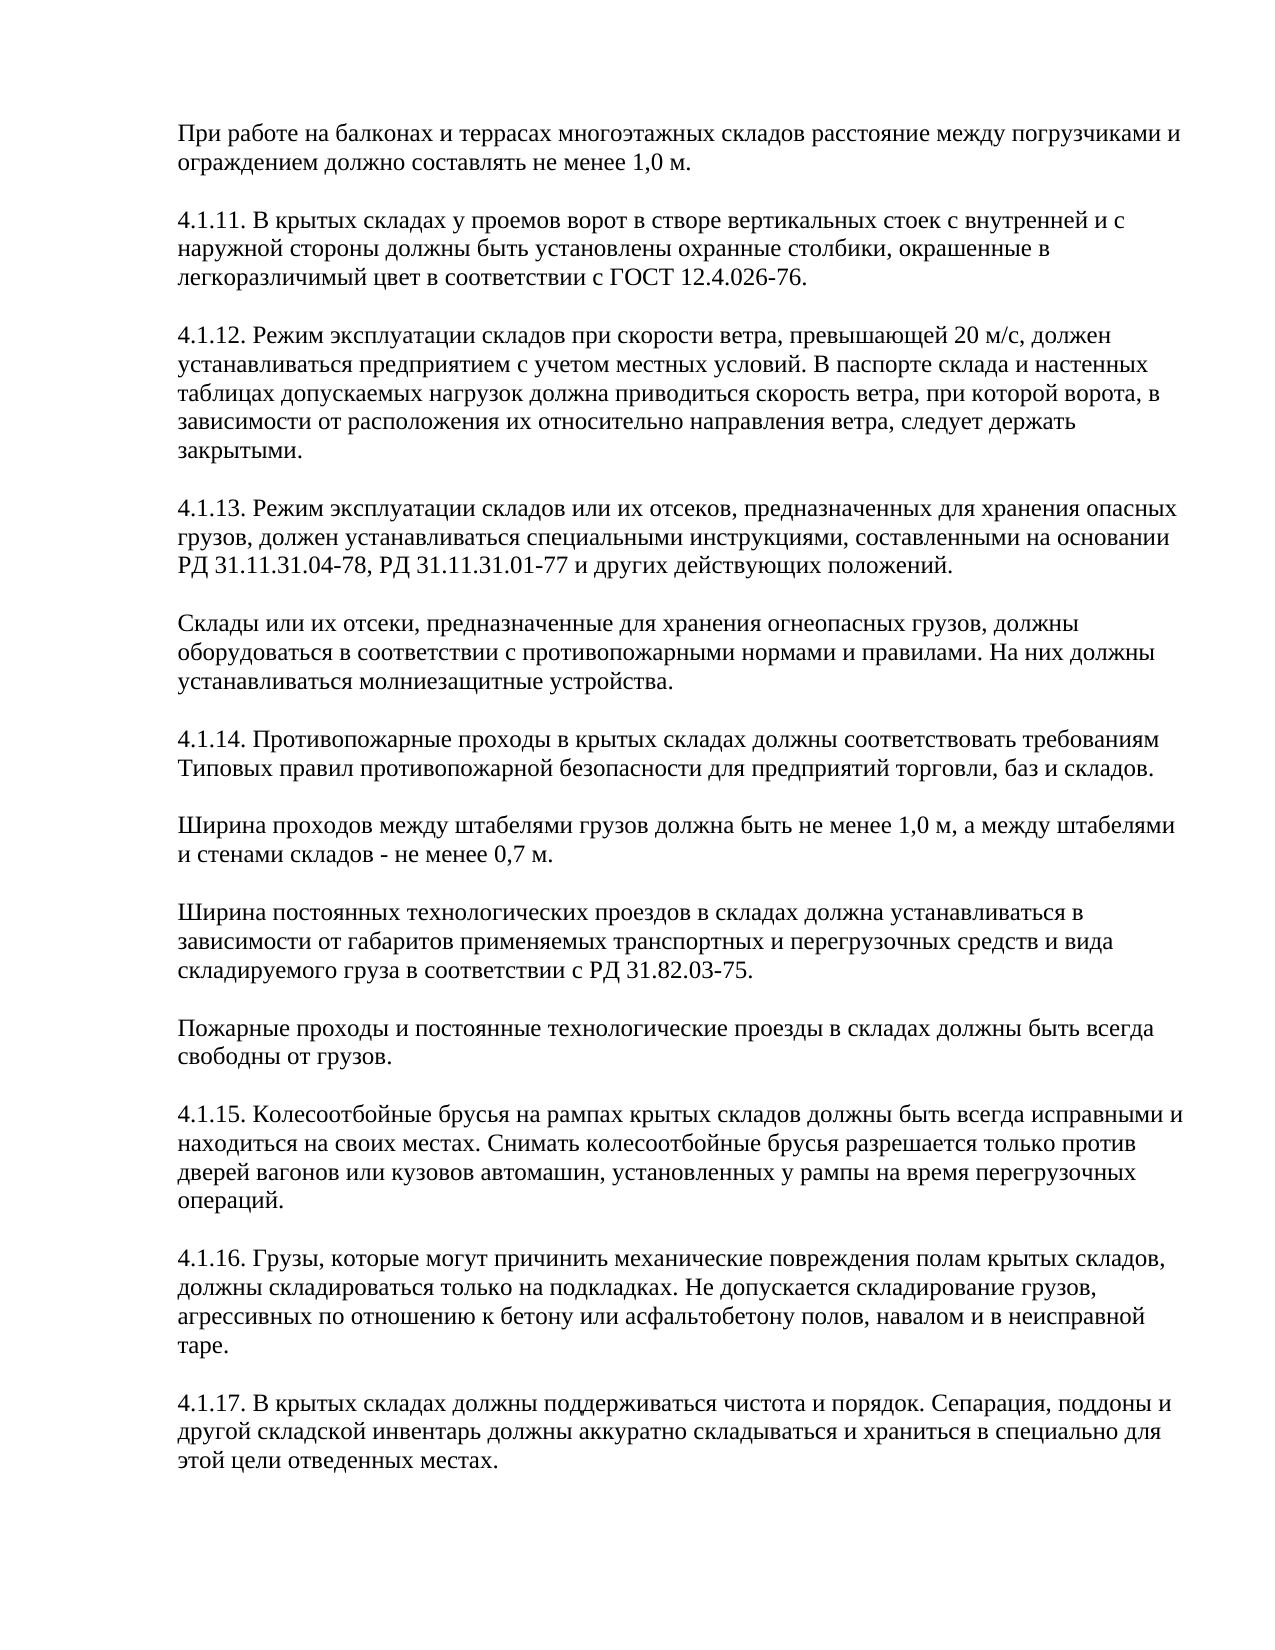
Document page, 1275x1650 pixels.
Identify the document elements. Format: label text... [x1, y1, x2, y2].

text Склады или их отсеки, предназначенные для хранения огнеопасных грузов, должны оборудоваться в соответствии с противопожарными нормами и правилами. На них должны устанавливаться молниезащитные устройства. [177, 608, 1186, 695]
text 4.1.13. Режим эксплуатации складов или их отсеков, предназначенных для хранения опасных грузов, должен устанавливаться специальными инструкциями, составленными на основании РД 31.11.31.04-78, РД 31.11.31.01-77 и других действующих положений. [177, 493, 1186, 579]
text 4.1.11. В крытых складах у проемов ворот в створе вертикальных стоек с внутренней и с наружной стороны должны быть установлены охранные столбики, окрашенные в легкоразличимый цвет в соответствии с ГОСТ 12.4.026-76. [177, 205, 1186, 291]
text Ширина постоянных технологических проездов в складах должна устанавливаться в зависимости от габаритов применяемых транспортных и перегрузочных средств и вида складируемого груза в соответствии с РД 31.82.03-75. [177, 897, 1186, 983]
text 4.1.12. Режим эксплуатации складов при скорости ветра, превышающей 20 м/с, должен устанавливаться предприятием с учетом местных условий. В паспорте склада и настенных таблицах допускаемых нагрузок должна приводиться скорость ветра, при которой ворота, в зависимости от расположения их относительно направления ветра, следует держать закрытыми. [177, 320, 1186, 464]
text 4.1.17. В крытых складах должны поддерживаться чистота и порядок. Сепарация, поддоны и другой складской инвентарь должны аккуратно складываться и храниться в специально для этой цели отведенных местах. [177, 1388, 1186, 1474]
text Пожарные проходы и постоянные технологические проезды в складах должны быть всегда свободны от грузов. [177, 1013, 1186, 1070]
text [177, 118, 1186, 176]
text 4.1.14. Противопожарные проходы в крытых складах должны соответствовать требованиям Типовых правил противопожарной безопасности для предприятий торговли, баз и складов. [177, 724, 1186, 781]
text 4.1.16. Грузы, которые могут причинить механические повреждения полам крытых складов, должны складироваться только на подкладках. Не допускается складирование грузов, агрессивных по отношению к бетону или асфальтобетону полов, навалом и в неисправной таре. [177, 1243, 1186, 1358]
text Ширина проходов между штабелями грузов должна быть не менее 1,0 м, а между штабелями и стенами складов - не менее 0,7 м. [177, 811, 1186, 868]
text 4.1.15. Колесоотбойные брусья на рампах крытых складов должны быть всегда исправными и находиться на своих местах. Снимать колесоотбойные брусья разрешается только против дверей вагонов или кузовов автомашин, установленных у рампы на время перегрузочных операций. [177, 1099, 1186, 1214]
